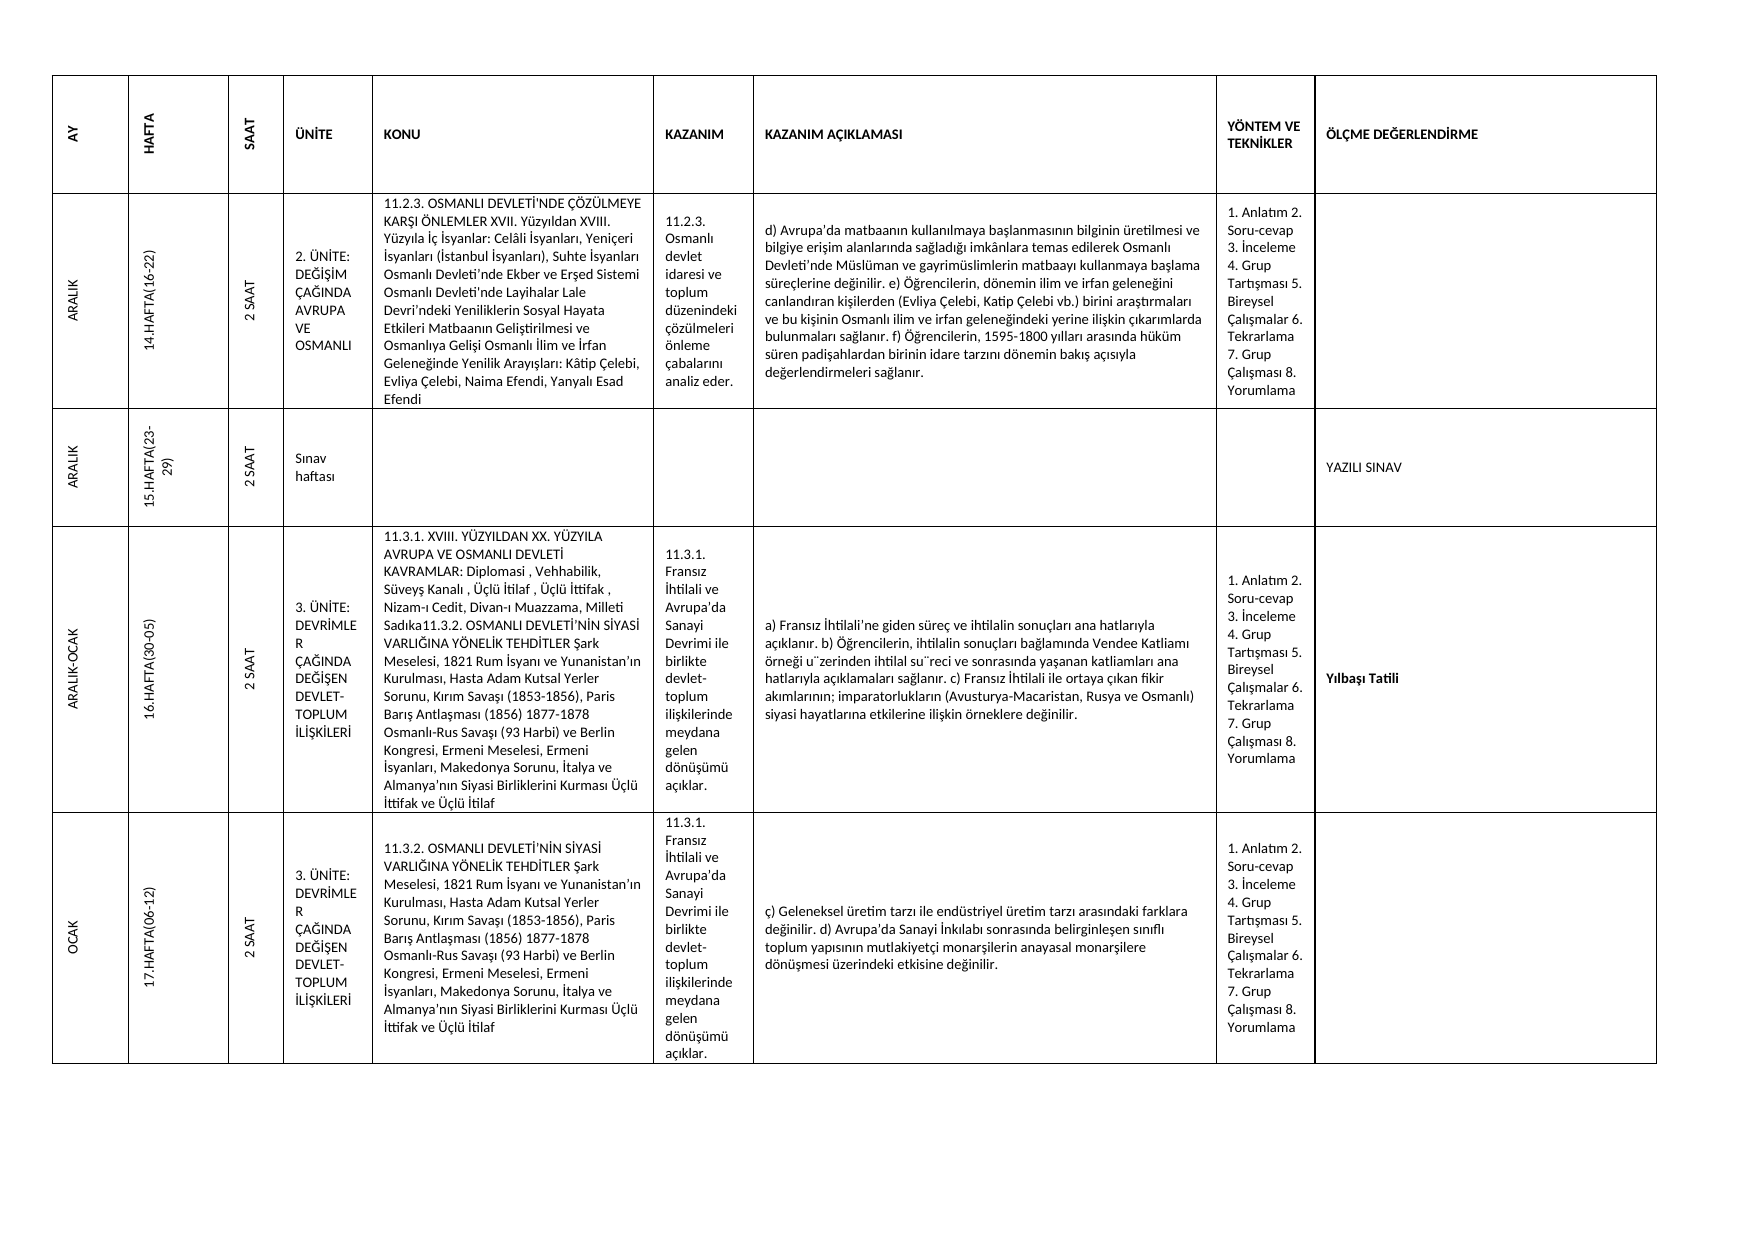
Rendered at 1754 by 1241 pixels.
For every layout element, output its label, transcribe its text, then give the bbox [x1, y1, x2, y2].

table_cell 1. Anlatım 2. Soru-cevap 3. İnceleme 4. Grup Tartışması 5. Bireysel Çalışmalar 6. Tekrarlama 7. Grup Çalışması 8. Yorumlama [1217, 813, 1314, 1062]
table_cell ç) Geleneksel üretim tarzı ile endüstriyel üretim tarzı arasındaki farklara değinilir. d) Avrupa’da Sanayi İnkılabı sonrasında belirginleşen sınıflı toplum yapısının mutlakiyetçi monarşilerin anayasal monarşilere dönüşmesi üzerindeki etkisine değinilir. [754, 813, 1216, 1062]
table_cell 15.HAFTA(23-29) [129, 409, 228, 526]
table_cell Yılbaşı Tatili [1316, 527, 1656, 812]
table_cell 11.3.1. Fransız İhtilali ve Avrupa’da Sanayi Devrimi ile birlikte devlet-toplum ilişkilerinde meydana gelen dönüşümü açıklar. [654, 527, 753, 812]
table_header KAZANIM AÇIKLAMASI [754, 76, 1216, 193]
table_cell 2 SAAT [229, 194, 283, 408]
table_cell [1316, 194, 1656, 408]
table_cell [1217, 409, 1314, 526]
table_cell [754, 409, 1216, 526]
table_cell 11.3.1. XVIII. YÜZYILDAN XX. YÜZYILA AVRUPA VE OSMANLI DEVLETİ KAVRAMLAR: Diplomasi , Vehhabilik, Süveyş Kanalı , Üçlü İtilaf , Üçlü İttifak , Nizam-ı Cedit, Divan-ı Muazzama, Milleti Sadıka11.3.2. OSMANLI DEVLETİ’NİN SİYASİ VARLIĞINA YÖNELİK TEHDİTLER Şark Meselesi, 1821 Rum İsyanı ve Yunanistan’ın Kurulması, Hasta Adam Kutsal Yerler Sorunu, Kırım Savaşı (1853-1856), Paris Barış Antlaşması (1856) 1877-1878 Osmanlı-Rus Savaşı (93 Harbi) ve Berlin Kongresi, Ermeni Meselesi, Ermeni İsyanları, Makedonya Sorunu, İtalya ve Almanya’nın Siyasi Birliklerini Kurması Üçlü İttifak ve Üçlü İtilaf [373, 527, 653, 812]
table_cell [284, 194, 372, 408]
table_cell 14.HAFTA(16-22) [129, 194, 228, 408]
table_header ÜNİTE [284, 76, 372, 193]
table_header YÖNTEM VE TEKNİKLER [1217, 76, 1314, 193]
table_header ÖLÇME DEĞERLENDİRME [1316, 76, 1656, 193]
table_header AY [53, 76, 128, 193]
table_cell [1217, 194, 1314, 408]
table_cell 2 SAAT [229, 409, 283, 526]
table_header KONU [373, 76, 653, 193]
table_cell 17.HAFTA(06-12) [129, 813, 228, 1062]
table_cell [373, 409, 653, 526]
table_header HAFTA [129, 76, 228, 193]
table_cell ARALIK [53, 194, 128, 408]
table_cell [373, 194, 653, 408]
table_cell OCAK [53, 813, 128, 1062]
table_header SAAT [229, 76, 283, 193]
table_cell 11.3.1. Fransız İhtilali ve Avrupa’da Sanayi Devrimi ile birlikte devlet-toplum ilişkilerinde meydana gelen dönüşümü açıklar. [654, 813, 753, 1062]
table_cell d) Avrupa’da matbaanın kullanılmaya başlanmasının bilginin üretilmesi ve bilgiye erişim alanlarında sağladığı imkânlara temas edilerek Osmanlı Devleti’nde Müslüman ve gayrimüslimlerin matbaayı kullanmaya başlama süreçlerine değinilir. e) Öğrencilerin, dönemin ilim ve irfan geleneğini canlandıran kişilerden (Evliya Çelebi, Katip Çelebi vb.) birini araştırmaları ve bu kişinin Osmanlı ilim ve irfan geleneğindeki yerine ilişkin çıkarımlarda bulunmaları sağlanır. f) Öğrencilerin, 1595-1800 yılları arasında hüküm süren padişahlardan birinin idare tarzını dönemin bakış açısıyla değerlendirmeleri sağlanır. [754, 194, 1216, 408]
table_cell 3. ÜNİTE: DEVRİMLER ÇAĞINDA DEĞİŞEN DEVLET-TOPLUM İLİŞKİLERİ [284, 527, 372, 812]
table_cell 2 SAAT [229, 527, 283, 812]
table_cell 16.HAFTA(30-05) [129, 527, 228, 812]
table_cell a) Fransız İhtilali’ne giden süreç ve ihtilalin sonuçları ana hatlarıyla açıklanır. b) Öğrencilerin, ihtilalin sonuçları bağlamında Vendee Katliamı örneği u¨zerinden ihtilal su¨reci ve sonrasında yaşanan katliamları ana hatlarıyla açıklamaları sağlanır. c) Fransız İhtilali ile ortaya çıkan fikir akımlarının; imparatorlukların (Avusturya-Macaristan, Rusya ve Osmanlı) siyasi hayatlarına etkilerine ilişkin örneklere değinilir. [754, 527, 1216, 812]
table_cell 11.3.2. OSMANLI DEVLETİ’NİN SİYASİ VARLIĞINA YÖNELİK TEHDİTLER Şark Meselesi, 1821 Rum İsyanı ve Yunanistan’ın Kurulması, Hasta Adam Kutsal Yerler Sorunu, Kırım Savaşı (1853-1856), Paris Barış Antlaşması (1856) 1877-1878 Osmanlı-Rus Savaşı (93 Harbi) ve Berlin Kongresi, Ermeni Meselesi, Ermeni İsyanları, Makedonya Sorunu, İtalya ve Almanya’nın Siyasi Birliklerini Kurması Üçlü İttifak ve Üçlü İtilaf [373, 813, 653, 1062]
table_cell ARALIK-OCAK [53, 527, 128, 812]
table_cell ARALIK [53, 409, 128, 526]
table_cell Sınav haftası [284, 409, 372, 526]
table_cell 2 SAAT [229, 813, 283, 1062]
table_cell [284, 813, 372, 1062]
table_cell [654, 409, 753, 526]
table_cell [1316, 813, 1656, 1062]
table_header KAZANIM [654, 76, 753, 193]
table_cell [654, 194, 753, 408]
table_cell YAZILI SINAV [1316, 409, 1656, 526]
table_cell 1. Anlatım 2. Soru-cevap 3. İnceleme 4. Grup Tartışması 5. Bireysel Çalışmalar 6. Tekrarlama 7. Grup Çalışması 8. Yorumlama [1217, 527, 1314, 812]
